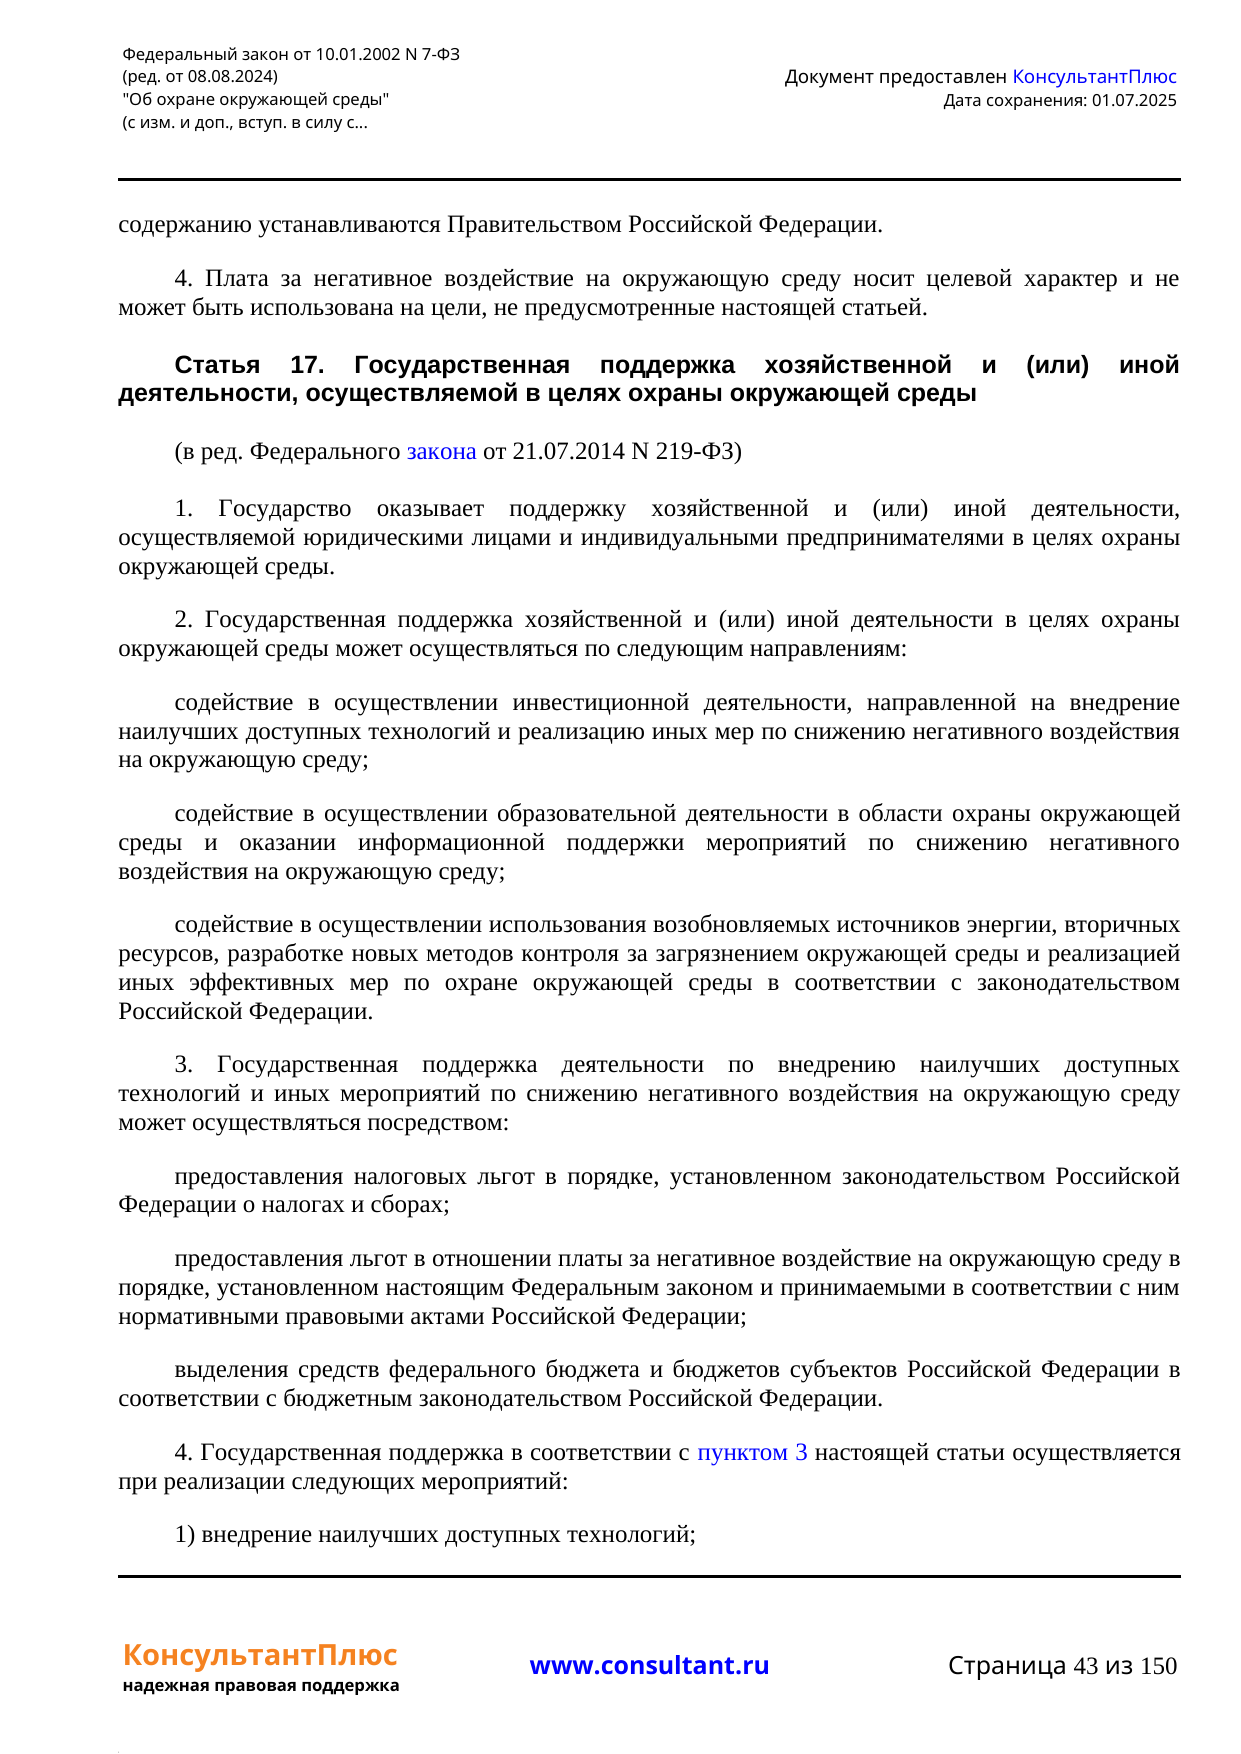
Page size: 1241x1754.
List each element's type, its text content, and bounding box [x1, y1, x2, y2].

text предоставления льгот в отношении платы за негативное воздействие на окружающую среду в порядке, установленном настоящим Федеральным законом и принимаемыми в соответствии с ним нормативными правовыми актами Российской Федерации; [118, 1243, 1181, 1329]
text содействие в осуществлении инвестиционной деятельности, направленной на внедрение наилучших доступных технологий и реализацию иных мер по снижению негативного воздействия на окружающую среду; [118, 687, 1181, 773]
text (в ред. Федерального закона от 21.07.2014 N 219-ФЗ) [118, 436, 1181, 464]
text 2. Государственная поддержка хозяйственной и (или) иной деятельности в целях охраны окружающей среды может осуществляться по следующим направлениям: [118, 604, 1181, 662]
text содействие в осуществлении образовательной деятельности в области охраны окружающей среды и оказании информационной поддержки мероприятий по снижению негативного воздействия на окружающую среду; [118, 798, 1181, 884]
text 4. Плата за негативное воздействие на окружающую среду носит целевой характер и не может быть использована на цели, не предусмотренные настоящей статьей. [118, 263, 1181, 321]
text предоставления налоговых льгот в порядке, установленном законодательством Российской Федерации о налогах и сборах; [118, 1161, 1181, 1218]
text 1) внедрение наилучших доступных технологий; [118, 1519, 1181, 1548]
text 4. Государственная поддержка в соответствии с пунктом 3 настоящей статьи осуществляется при реализации следующих мероприятий: [118, 1437, 1181, 1494]
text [118, 209, 1181, 238]
text 3. Государственная поддержка деятельности по внедрению наилучших доступных технологий и иных мероприятий по снижению негативного воздействия на окружающую среду может осуществляться посредством: [118, 1049, 1181, 1136]
text выделения средств федерального бюджета и бюджетов субъектов Российской Федерации в соответствии с бюджетным законодательством Российской Федерации. [118, 1354, 1181, 1412]
text 1. Государство оказывает поддержку хозяйственной и (или) иной деятельности, осуществляемой юридическими лицами и индивидуальными предпринимателями в целях охраны окружающей среды. [118, 493, 1181, 579]
title Статья 17. Государственная поддержка хозяйственной и (или) иной деятельности, осуществляемой в целях охраны окружающей среды [118, 349, 1181, 407]
text содействие в осуществлении использования возобновляемых источников энергии, вторичных ресурсов, разработке новых методов контроля за загрязнением окружающей среды и реализацией иных эффективных мер по охране окружающей среды в соответствии с законодательством Российской Федерации. [118, 909, 1181, 1024]
